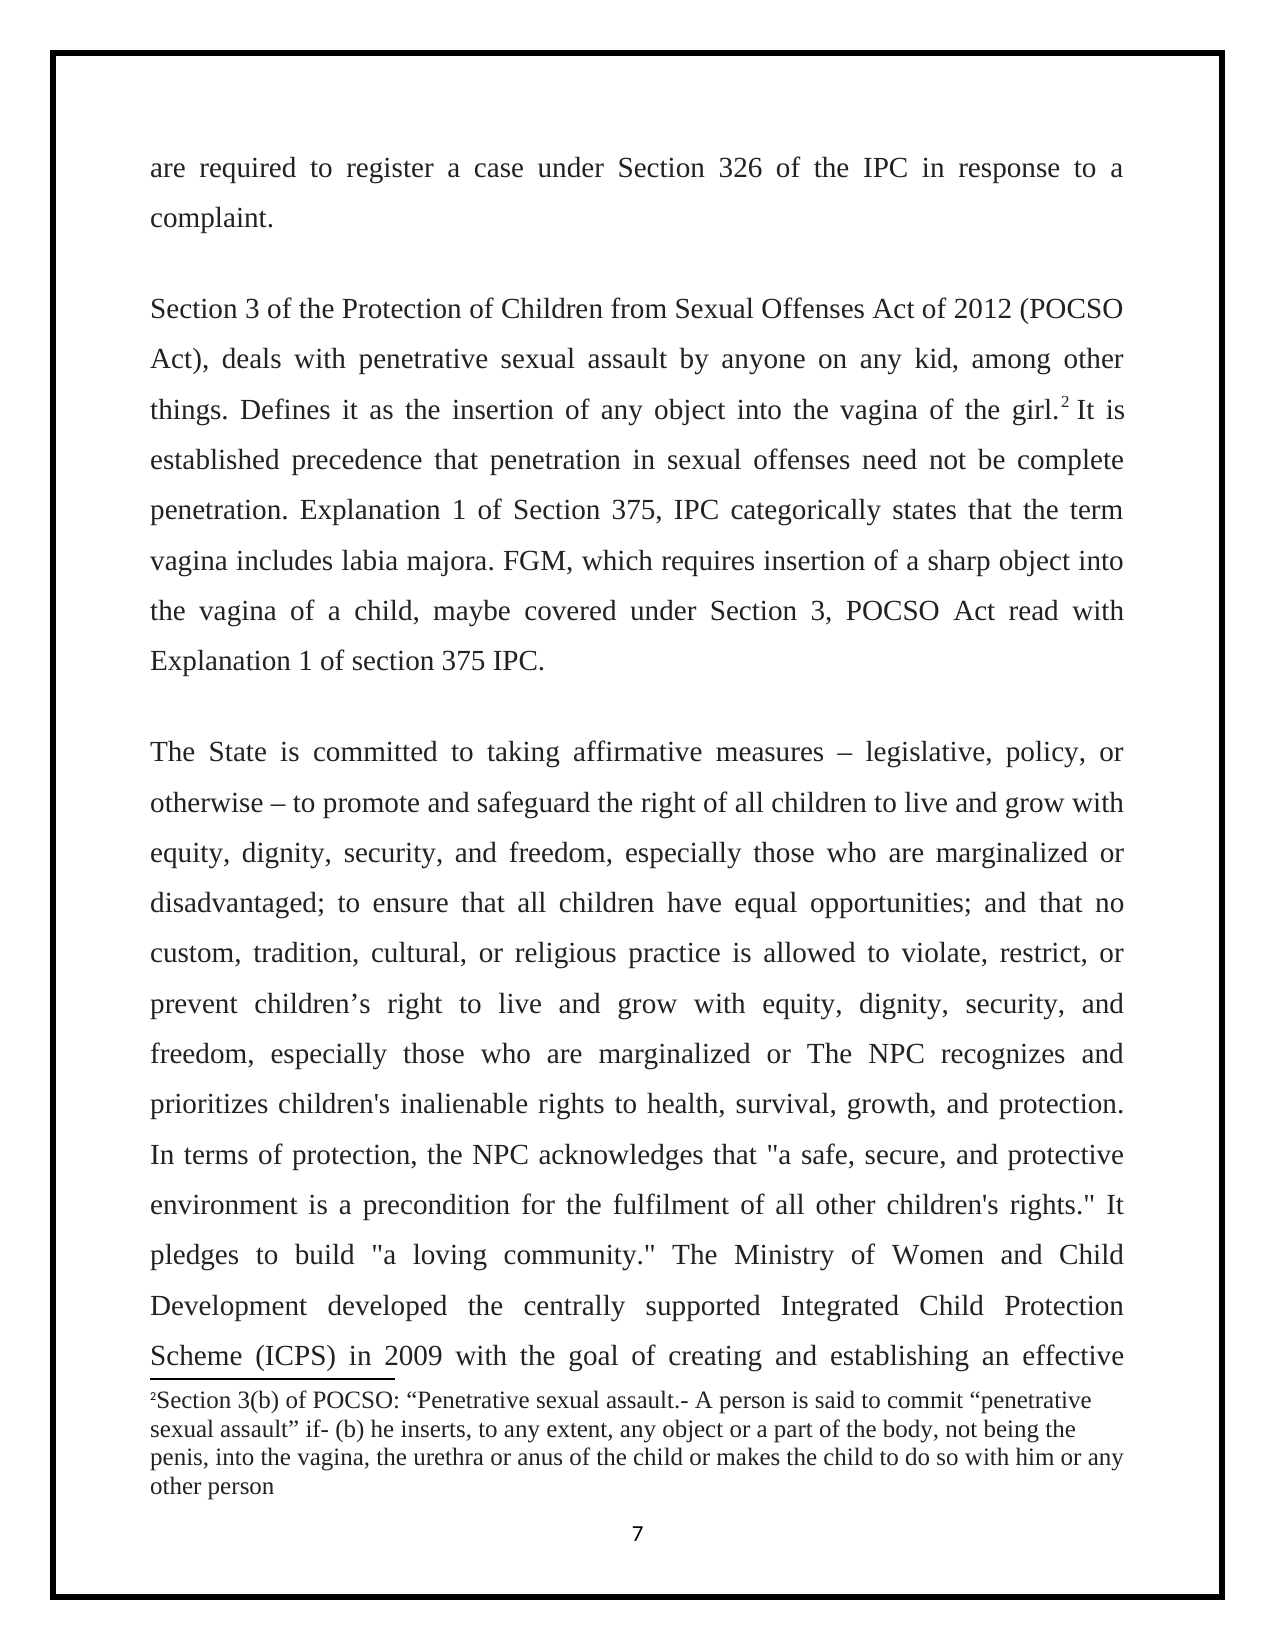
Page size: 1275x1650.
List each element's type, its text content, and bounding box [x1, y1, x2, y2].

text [150, 734, 1125, 1372]
text Section 3 of the Protection of Children from Sexual Offenses Act of 2012 (POCSO Act), deals with penetrative sexual assault by anyone on any kid, among other things. Defines it as the insertion of any object into the vagina of the girl. It is established precedence that penetration in sexual offenses need not be complete penetration. Explanation 1 of Section 375, IPC categorically states that the term vagina includes labia majora. FGM, which requires insertion of a sharp object into the vagina of a child, maybe covered under Section 3, POCSO Act read with Explanation 1 of section 375 IPC. [150, 291, 1125, 677]
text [150, 150, 1125, 234]
